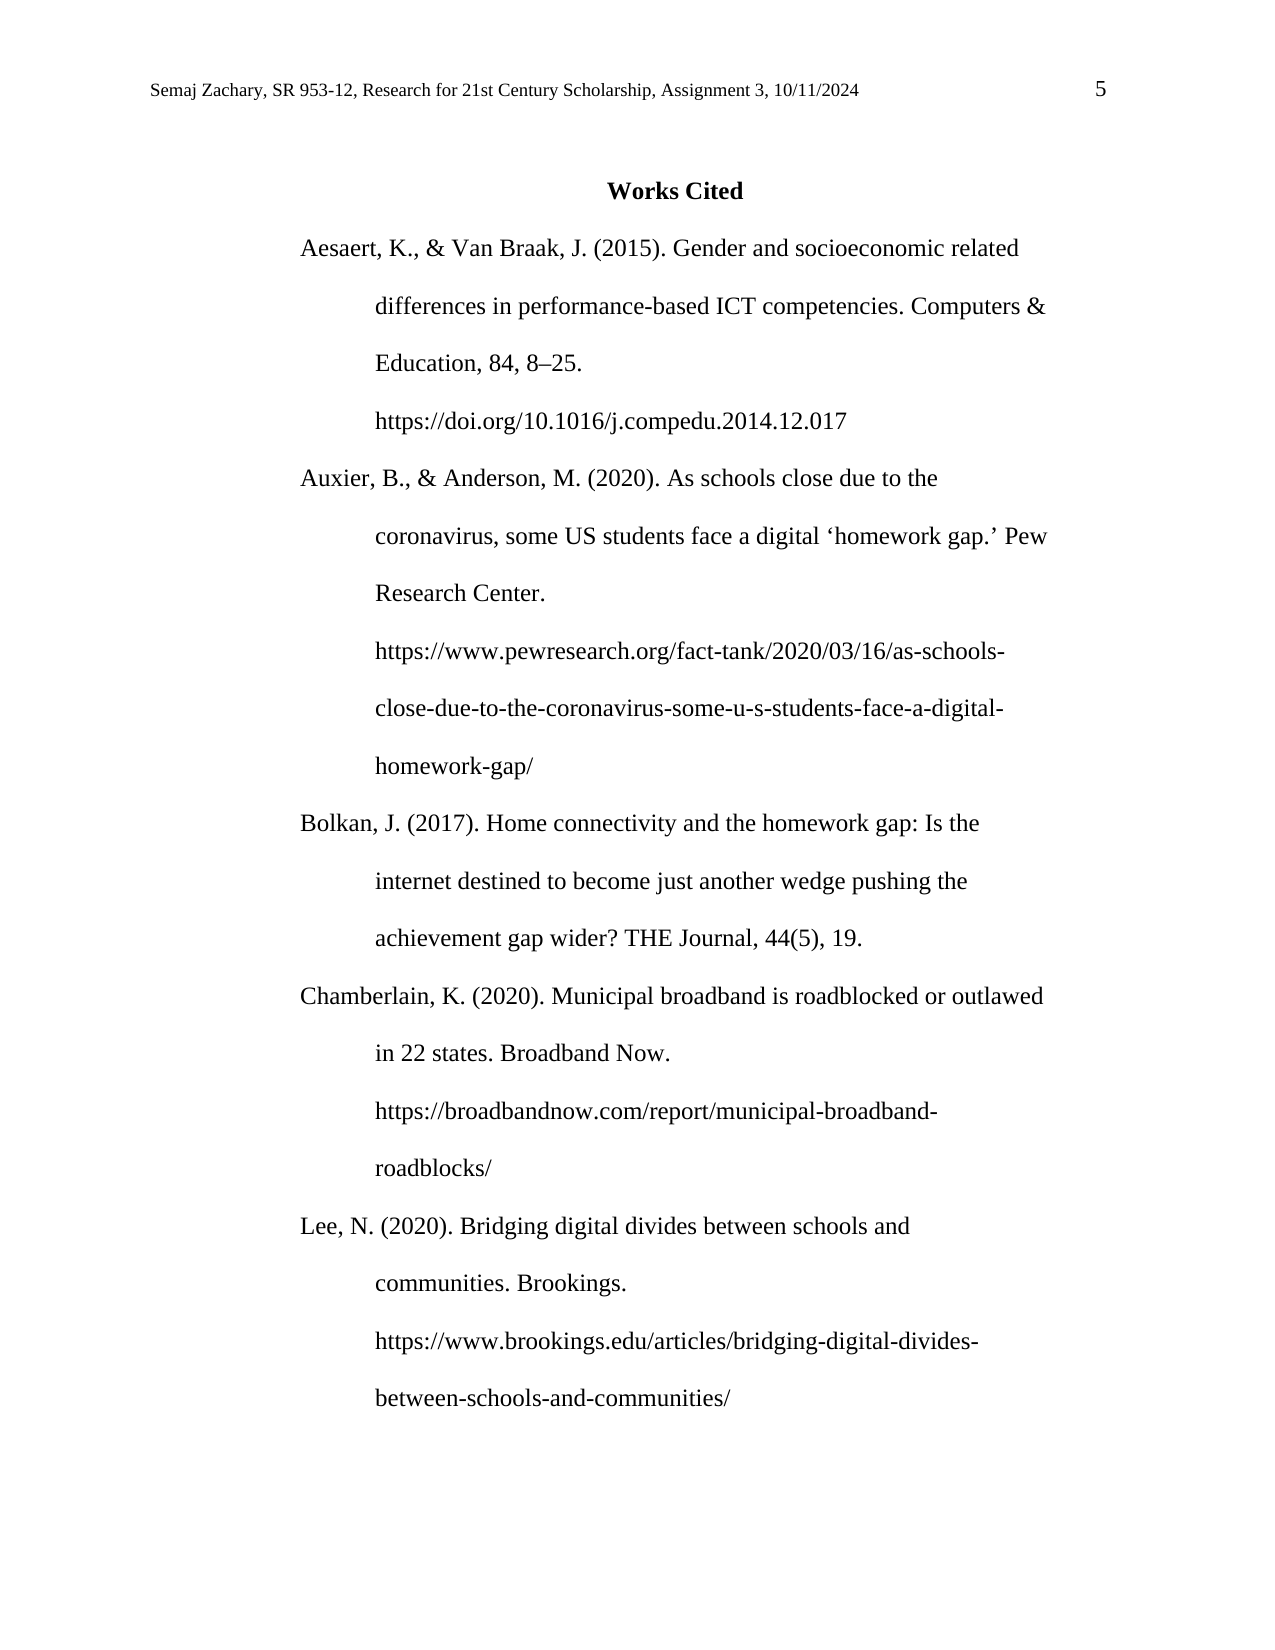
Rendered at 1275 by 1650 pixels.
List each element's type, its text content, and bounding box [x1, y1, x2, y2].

text Bolkan, J. (2017). Home connectivity and the homework gap: Is the internet destined to become just another wedge pushing the achievement gap wider? THE Journal, 44(5), 19. [300, 808, 1050, 952]
text Lee, N. (2020). Bridging digital divides between schools and communities. Brookings. https://www.brookings.edu/articles/bridging-digital-divides-between-schools-and-communities/ [300, 1211, 1050, 1412]
text Aesaert, K., & Van Braak, J. (2015). Gender and socioeconomic related differences in performance-based ICT competencies. Computers & Education, 84, 8–25. https://doi.org/10.1016/j.compedu.2014.12.017 [300, 233, 1050, 434]
text Chamberlain, K. (2020). Municipal broadband is roadblocked or outlawed in 22 states. Broadband Now. https://broadbandnow.com/report/municipal-broadband-roadblocks/ [300, 981, 1050, 1182]
text Works Cited [150, 176, 1125, 204]
text Auxier, B., & Anderson, M. (2020). As schools close due to the coronavirus, some US students face a digital ‘homework gap.’ Pew Research Center. https://www.pewresearch.org/fact-tank/2020/03/16/as-schools-close-due-to-the-coronavirus-some-u-s-students-face-a-digital-homework-gap/ [300, 463, 1050, 779]
